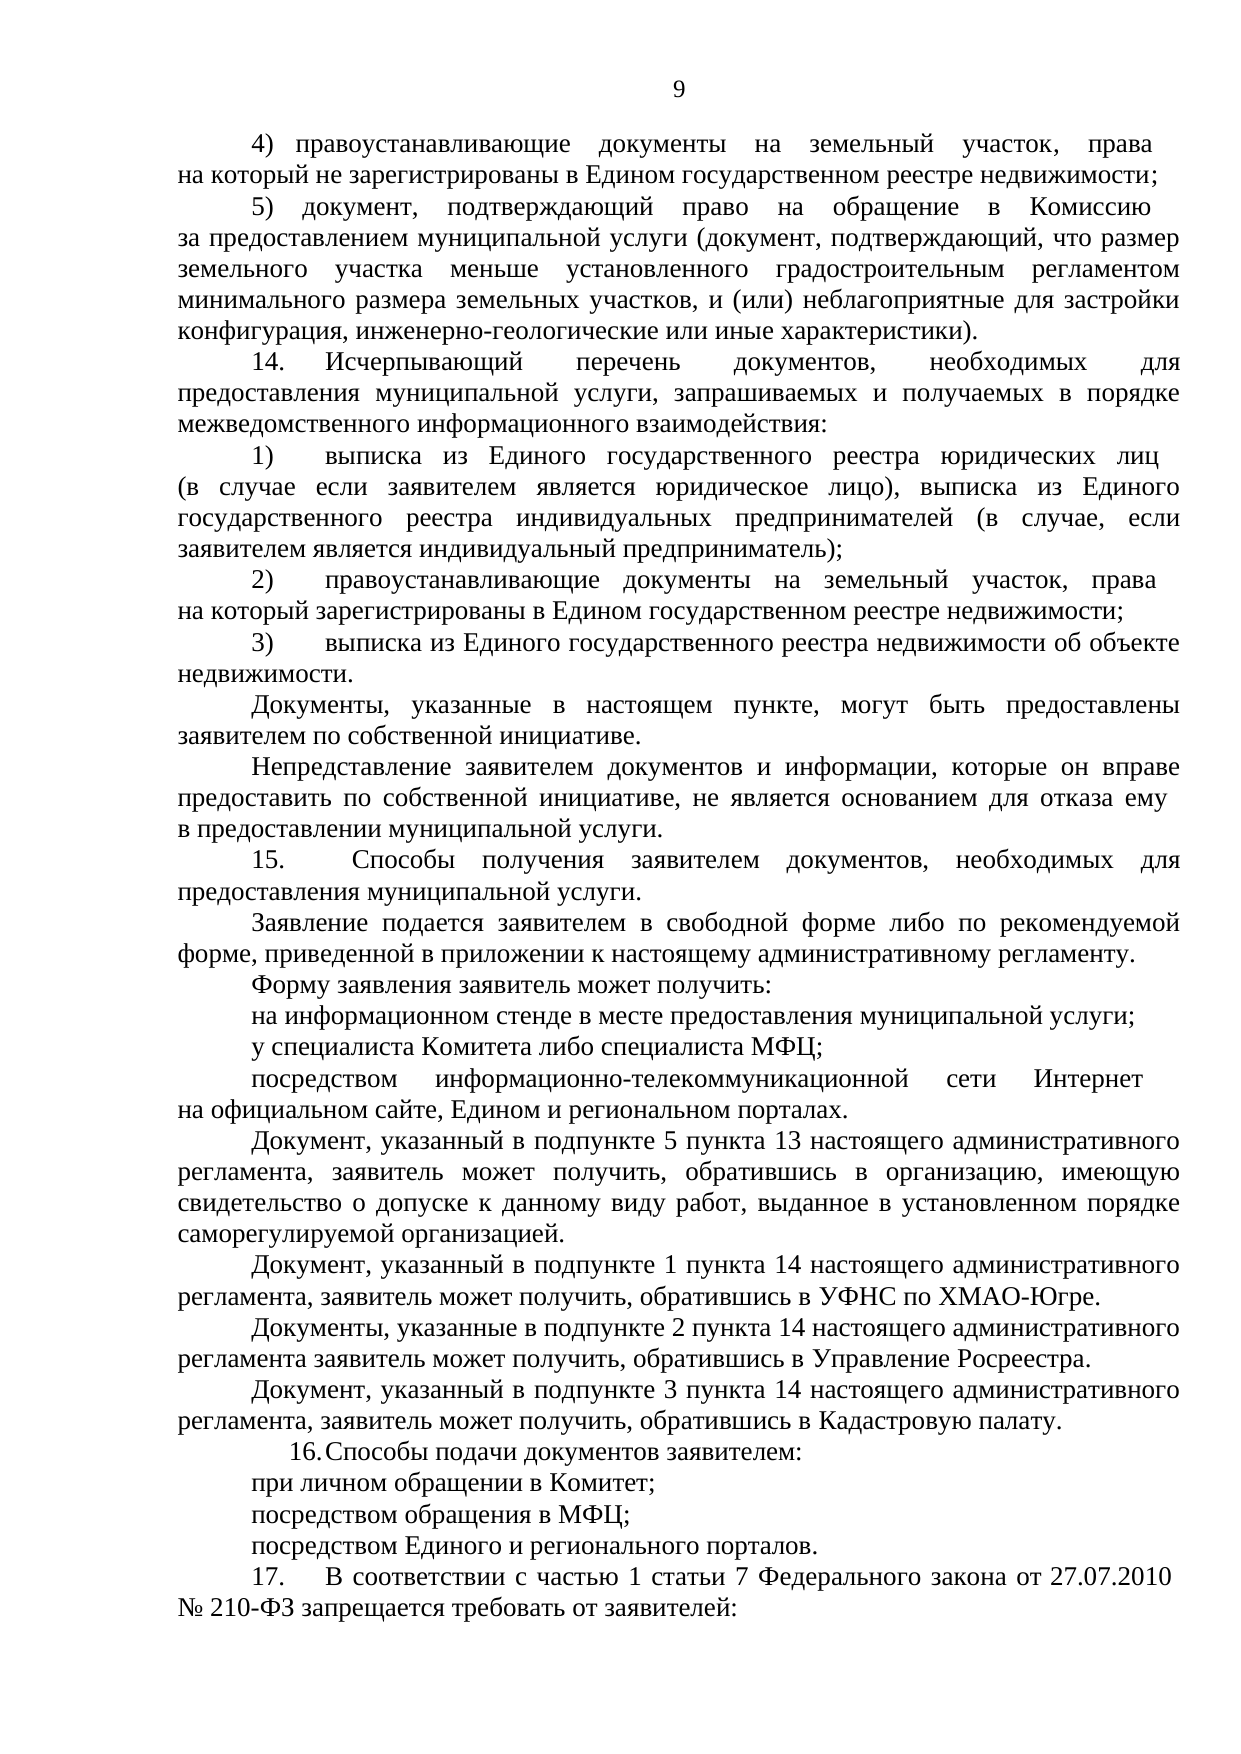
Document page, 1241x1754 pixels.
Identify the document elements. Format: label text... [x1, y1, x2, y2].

text посредством информационно-телекоммуникационной сети Интернет на официальном сайте, Едином и региональном порталах. [177, 1062, 1181, 1124]
text 5) документ, подтверждающий право на обращение в Комиссию за предоставлением муниципальной услуги (документ, подтверждающий, что размер земельного участка меньше установленного градостроительным регламентом минимального размера земельных участков, и (или) неблагоприятные для застройки конфигурация, инженерно-геологические или иные характеристики). [177, 189, 1181, 345]
text Документ, указанный в подпункте 3 пункта 14 настоящего административного регламента, заявитель может получить, обратившись в Кадастровую палату. [177, 1373, 1181, 1435]
text Документы, указанные в настоящем пункте, могут быть предоставлены заявителем по собственной инициативе. [177, 688, 1181, 750]
text 2) правоустанавливающие документы на земельный участок, права на который зарегистрированы в Едином государственном реестре недвижимости; [177, 563, 1181, 626]
text на информационном стенде в месте предоставления муниципальной услуги; [177, 999, 1181, 1031]
list Заявление подается заявителем в свободной форме либо по рекомендуемой форме, приведенной в приложении к настоящему административному регламенту. [177, 906, 1181, 968]
text у специалиста Комитета либо специалиста МФЦ; [177, 1031, 1181, 1062]
text 3) выписка из Единого государственного реестра недвижимости об объекте недвижимости. [177, 626, 1181, 688]
text посредством Единого и регионального порталов. [177, 1529, 1181, 1560]
text Документы, указанные в подпункте 2 пункта 14 настоящего административного регламента заявитель может получить, обратившись в Управление Росреестра. [177, 1311, 1181, 1373]
text 4) правоустанавливающие документы на земельный участок, права на который не зарегистрированы в Едином государственном реестре недвижимости; [177, 127, 1181, 189]
text посредством обращения в МФЦ; [177, 1498, 1181, 1529]
text Форму заявления заявитель может получить: [177, 968, 1181, 999]
text при личном обращении в Комитет; [177, 1467, 1181, 1498]
text Непредставление заявителем документов и информации, которые он вправе предоставить по собственной инициативе, не является основанием для отказа ему в предоставлении муниципальной услуги. [177, 750, 1181, 844]
text Документ, указанный в подпункте 1 пункта 14 настоящего административного регламента, заявитель может получить, обратившись в УФНС по ХМАО-Югре. [177, 1248, 1181, 1311]
text Документ, указанный в подпункте 5 пункта 13 настоящего административного регламента, заявитель может получить, обратившись в организацию, имеющую свидетельство о допуске к данному виду работ, выданное в установленном порядке саморегулируемой организацией. [177, 1124, 1181, 1248]
list Способы подачи документов заявителем: [252, 1435, 1181, 1467]
text 1) выписка из Единого государственного реестра юридических лиц (в случае если заявителем является юридическое лицо), выписка из Единого государственного реестра индивидуальных предпринимателей (в случае, если заявителем является индивидуальный предприниматель); [177, 439, 1181, 563]
list Исчерпывающий перечень документов, необходимых для предоставления муниципальной услуги, запрашиваемых и получаемых в порядке межведомственного информационного взаимодействия: [177, 345, 1181, 439]
list В соответствии с частью 1 статьи 7 Федерального закона от 27.07.2010 № 210-ФЗ запрещается требовать от заявителей: [177, 1560, 1181, 1622]
list Способы получения заявителем документов, необходимых для предоставления муниципальной услуги. [177, 844, 1181, 906]
